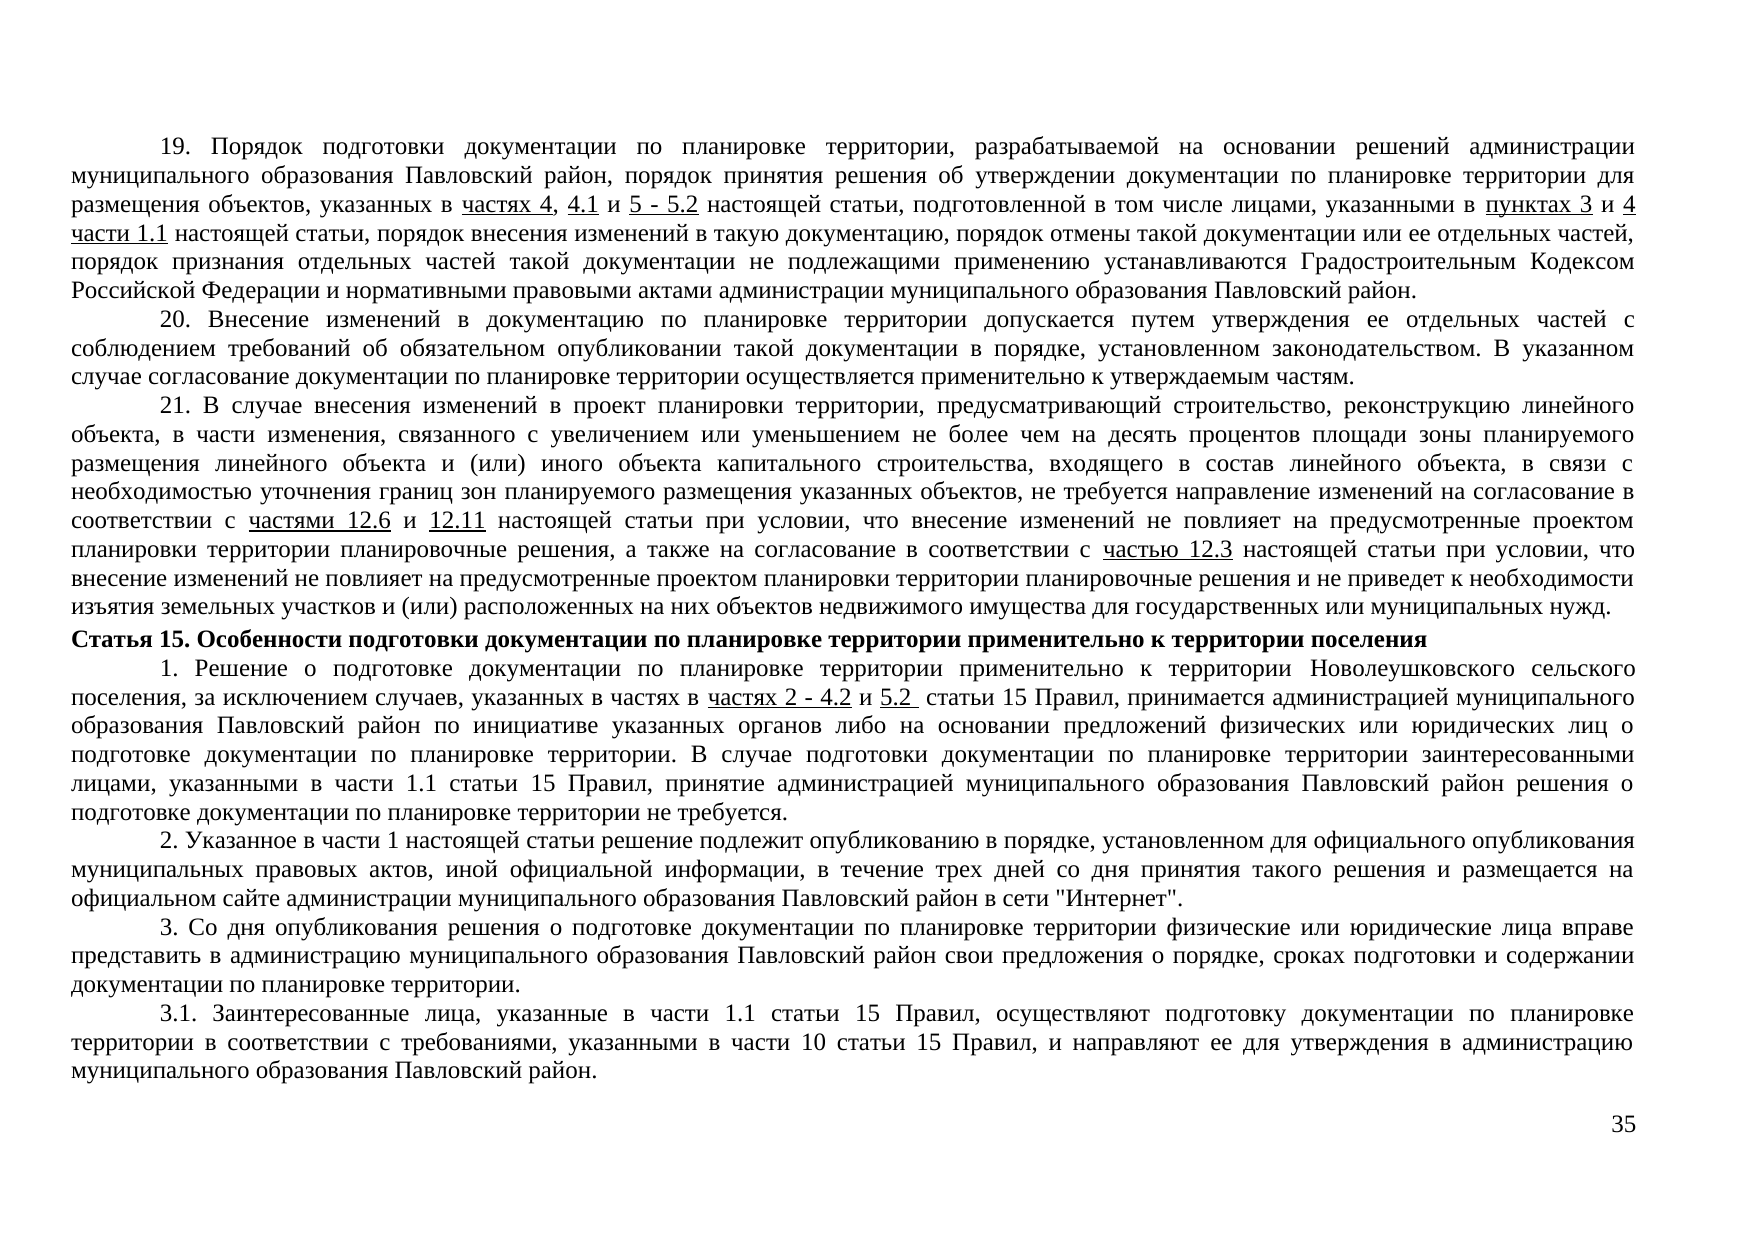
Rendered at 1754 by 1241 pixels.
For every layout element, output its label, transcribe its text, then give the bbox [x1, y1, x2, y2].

subtitle Статья 15. Особенности подготовки документации по планировке территории применительно к территории поселения [71, 624, 1636, 653]
text 3.1. Заинтересованные лица, указанные в части 1.1 статьи 15 Правил, осуществляют подготовку документации по планировке территории в соответствии с требованиями, указанными в части 10 статьи 15 Правил, и направляют ее для утверждения в администрацию муниципального образования Павловский район. [71, 998, 1636, 1084]
text 21. В случае внесения изменений в проект планировки территории, предусматривающий строительство, реконструкцию линейного объекта, в части изменения, связанного с увеличением или уменьшением не более чем на десять процентов площади зоны планируемого размещения линейного объекта и (или) иного объекта капитального строительства, входящего в состав линейного объекта, в связи с необходимостью уточнения границ зон планируемого размещения указанных объектов, не требуется направление изменений на согласование в соответствии с частями 12.6 и 12.11 настоящей статьи при условии, что внесение изменений не повлияет на предусмотренные проектом планировки территории планировочные решения, а также на согласование в соответствии с частью 12.3 настоящей статьи при условии, что внесение изменений не повлияет на предусмотренные проектом планировки территории планировочные решения и не приведет к необходимости изъятия земельных участков и (или) расположенных на них объектов недвижимого имущества для государственных или муниципальных нужд. [71, 390, 1636, 620]
text 1. Решение о подготовке документации по планировке территории применительно к территории Новолеушковского сельского поселения, за исключением случаев, указанных в частях в частях 2 - 4.2 и 5.2 статьи 15 Правил, принимается администрацией муниципального образования Павловский район по инициативе указанных органов либо на основании предложений физических или юридических лиц о подготовке документации по планировке территории. В случае подготовки документации по планировке территории заинтересованными лицами, указанными в части 1.1 статьи 15 Правил, принятие администрацией муниципального образования Павловский район решения о подготовке документации по планировке территории не требуется. [71, 653, 1636, 826]
text 2. Указанное в части 1 настоящей статьи решение подлежит опубликованию в порядке, установленном для официального опубликования муниципальных правовых актов, иной официальной информации, в течение трех дней со дня принятия такого решения и размещается на официальном сайте администрации муниципального образования Павловский район в сети "Интернет". [71, 826, 1636, 912]
text 3. Со дня опубликования решения о подготовке документации по планировке территории физические или юридические лица вправе представить в администрацию муниципального образования Павловский район свои предложения о порядке, сроках подготовки и содержании документации по планировке территории. [71, 912, 1636, 998]
text 20. Внесение изменений в документацию по планировке территории допускается путем утверждения ее отдельных частей с соблюдением требований об обязательном опубликовании такой документации в порядке, установленном законодательством. В указанном случае согласование документации по планировке территории осуществляется применительно к утверждаемым частям. [71, 304, 1636, 390]
text 19. Порядок подготовки документации по планировке территории, разрабатываемой на основании решений администрации муниципального образования Павловский район, порядок принятия решения об утверждении документации по планировке территории для размещения объектов, указанных в частях 4, 4.1 и 5 - 5.2 настоящей статьи, подготовленной в том числе лицами, указанными в пунктах 3 и 4 части 1.1 настоящей статьи, порядок внесения изменений в такую документацию, порядок отмены такой документации или ее отдельных частей, порядок признания отдельных частей такой документации не подлежащими применению устанавливаются Градостроительным Кодексом Российской Федерации и нормативными правовыми актами администрации муниципального образования Павловский район. [71, 131, 1636, 304]
